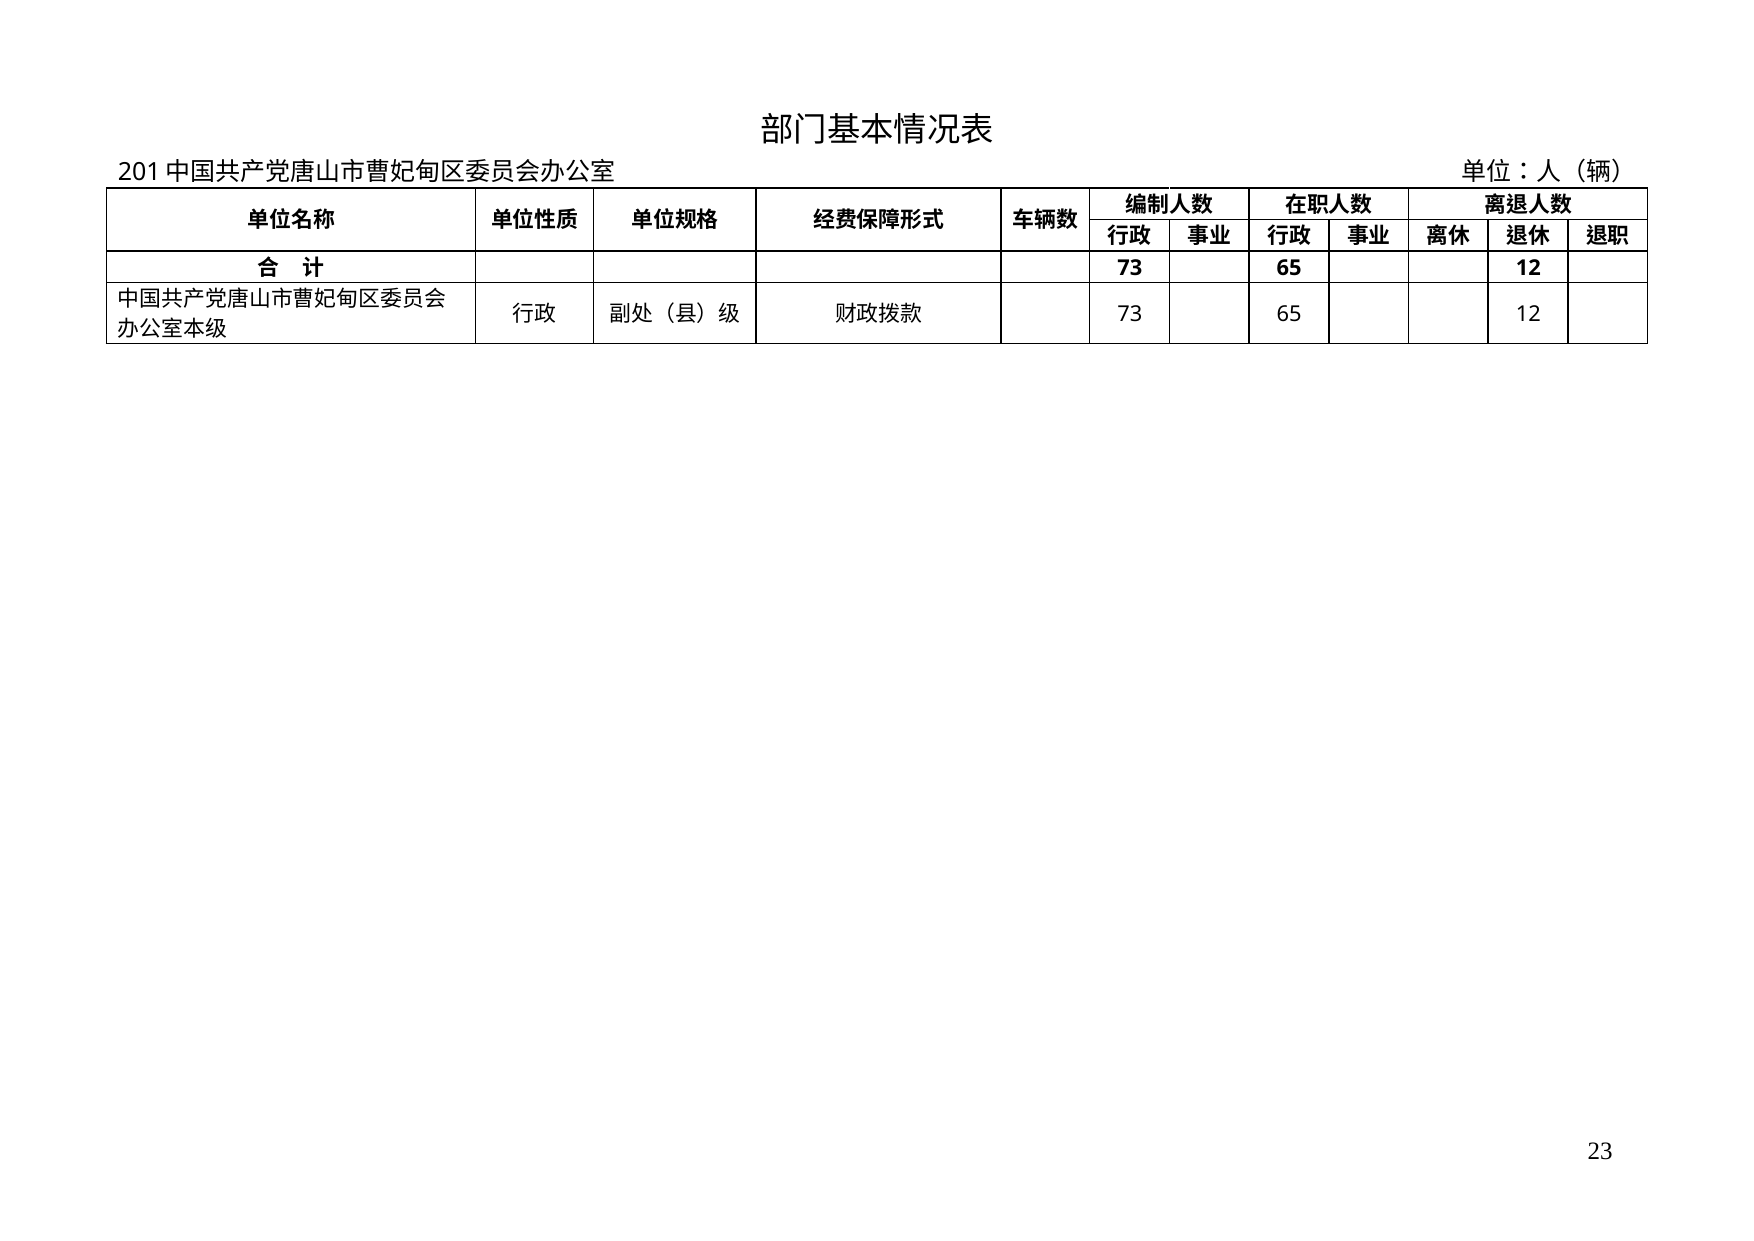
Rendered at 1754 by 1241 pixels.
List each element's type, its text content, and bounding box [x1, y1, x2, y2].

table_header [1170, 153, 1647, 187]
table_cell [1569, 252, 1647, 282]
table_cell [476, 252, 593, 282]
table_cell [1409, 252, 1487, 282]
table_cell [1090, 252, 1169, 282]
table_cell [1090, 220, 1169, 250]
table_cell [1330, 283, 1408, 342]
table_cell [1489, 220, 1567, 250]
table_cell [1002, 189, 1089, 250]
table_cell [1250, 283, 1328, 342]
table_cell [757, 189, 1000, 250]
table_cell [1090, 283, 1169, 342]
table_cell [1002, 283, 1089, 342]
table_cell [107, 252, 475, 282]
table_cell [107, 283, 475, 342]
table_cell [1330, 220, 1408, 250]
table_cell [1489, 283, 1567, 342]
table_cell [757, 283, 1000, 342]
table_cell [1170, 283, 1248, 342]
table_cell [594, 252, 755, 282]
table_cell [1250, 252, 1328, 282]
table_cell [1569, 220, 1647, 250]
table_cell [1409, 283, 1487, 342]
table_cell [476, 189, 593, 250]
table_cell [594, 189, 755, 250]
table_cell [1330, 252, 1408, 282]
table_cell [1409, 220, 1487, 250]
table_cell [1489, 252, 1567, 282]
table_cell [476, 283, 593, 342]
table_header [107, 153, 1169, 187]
text 部门基本情况表 [142, 106, 1612, 152]
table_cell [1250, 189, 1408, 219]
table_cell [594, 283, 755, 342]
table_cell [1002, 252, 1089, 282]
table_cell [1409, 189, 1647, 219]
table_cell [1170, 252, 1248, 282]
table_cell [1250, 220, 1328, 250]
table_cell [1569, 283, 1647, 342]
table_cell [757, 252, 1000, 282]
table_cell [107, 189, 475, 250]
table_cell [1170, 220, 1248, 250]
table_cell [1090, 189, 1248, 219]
